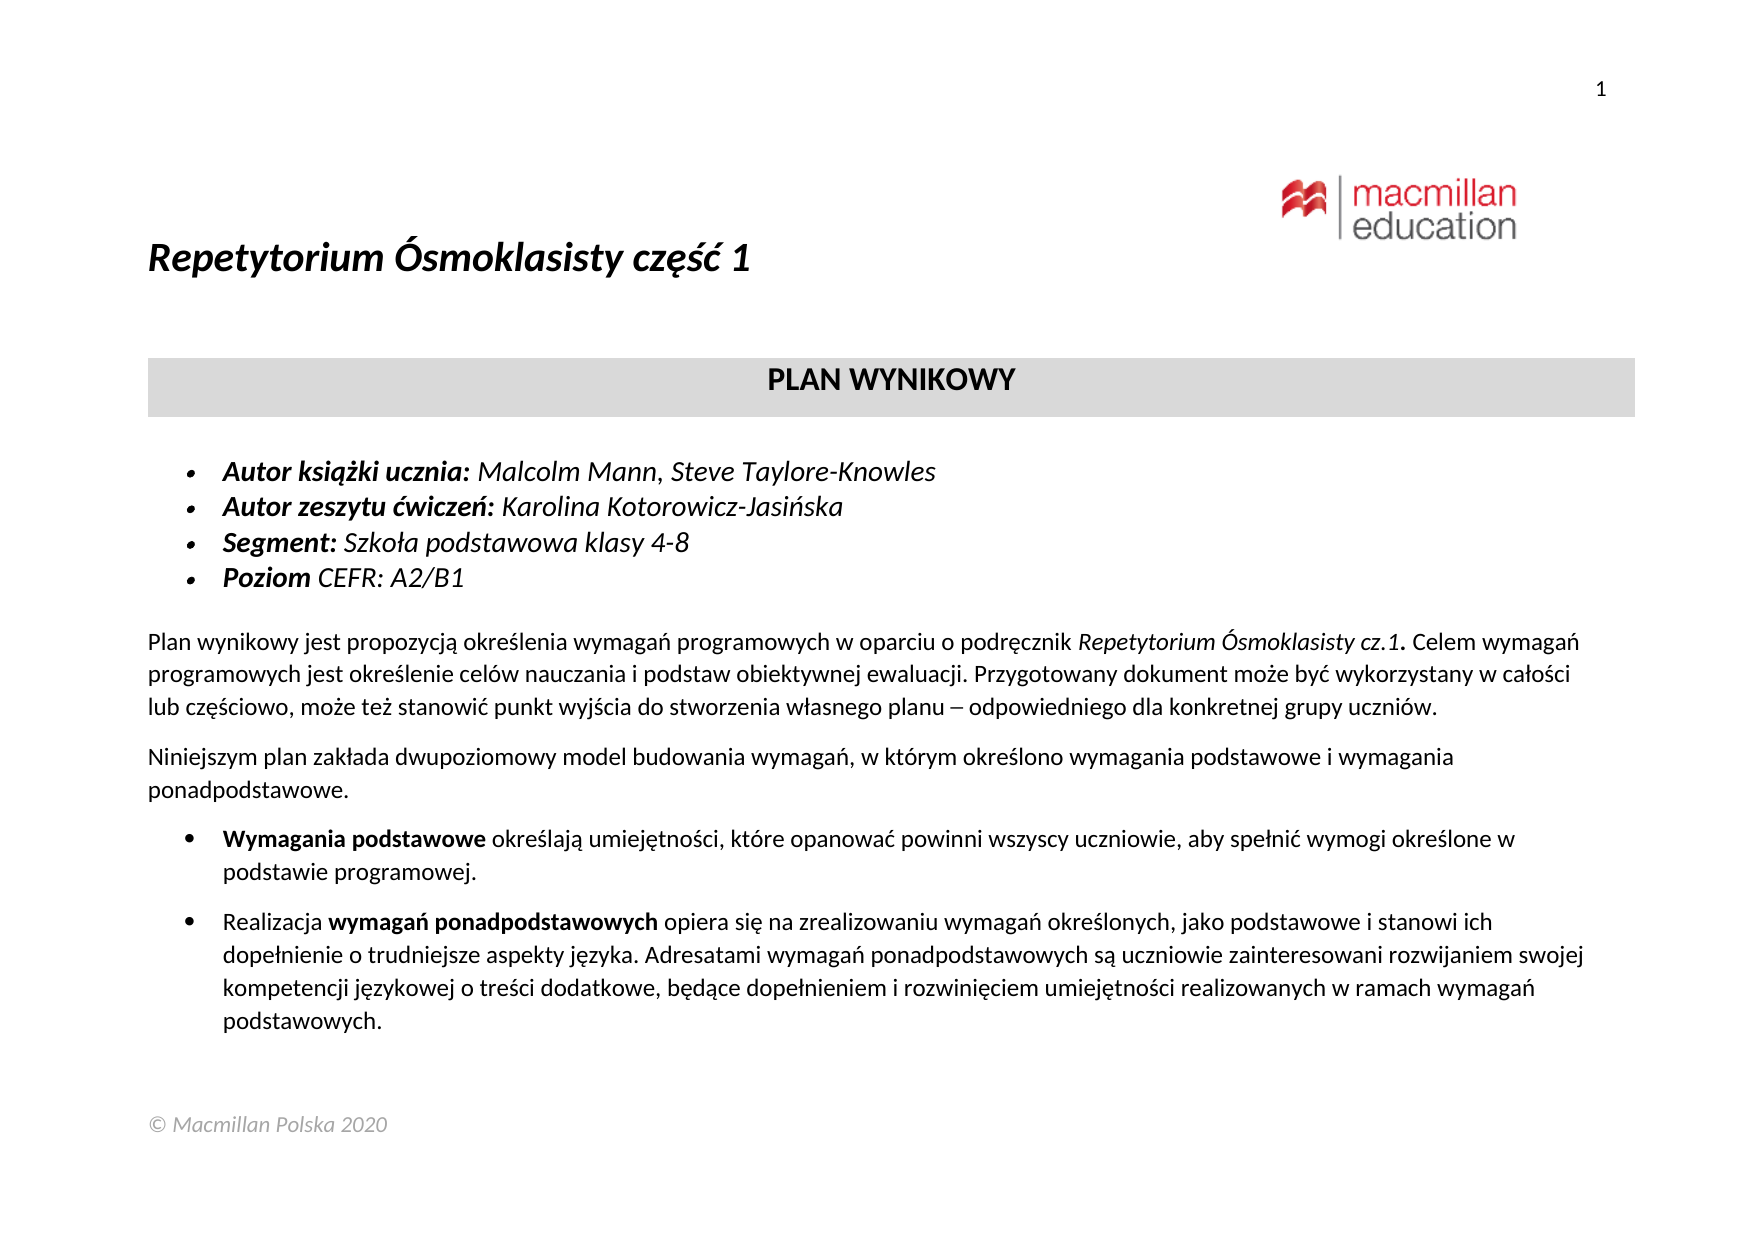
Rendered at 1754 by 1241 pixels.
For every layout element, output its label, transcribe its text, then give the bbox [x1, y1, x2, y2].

list Autor książki ucznia: Malcolm Mann, Steve Taylore-Knowles [185, 453, 1606, 488]
picture [1253, 147, 1559, 272]
table_header PLAN WYNIKOWY [148, 358, 1635, 417]
text Repetytorium Ósmoklasisty część 1 [148, 148, 1606, 337]
list Realizacja wymagań ponadpodstawowych opiera się na zrealizowaniu wymagań określonych, jako podstawowe i stanowi ich dopełnienie o trudniejsze aspekty języka. Adresatami wymagań ponadpodstawowych są uczniowie zainteresowani rozwijaniem swojej kompetencji językowej o treści dodatkowe, będące dopełnieniem i rozwinięciem umiejętności realizowanych w ramach wymagań podstawowych. [185, 906, 1606, 1035]
list Poziom CEFR: A2/B1 [185, 559, 1606, 595]
list Wymagania podstawowe określają umiejętności, które opanować powinni wszyscy uczniowie, aby spełnić wymogi określone w podstawie programowej. [185, 823, 1606, 887]
list Segment: Szkoła podstawowa klasy 4-8 [185, 524, 1606, 559]
text Plan wynikowy jest propozycją określenia wymagań programowych w oparciu o podręcznik Repetytorium Ósmoklasisty cz.1. Celem wymagań programowych jest określenie celów nauczania i podstaw obiektywnej ewaluacji. Przygotowany dokument może być wykorzystany w całości lub częściowo, może też stanowić punkt wyjścia do stworzenia własnego planu ─ odpowiedniego dla konkretnej grupy uczniów. [148, 626, 1606, 722]
text Niniejszym plan zakłada dwupoziomowy model budowania wymagań, w którym określono wymagania podstawowe i wymagania ponadpodstawowe. [148, 741, 1606, 804]
list Autor zeszytu ćwiczeń: Karolina Kotorowicz-Jasińska [185, 488, 1606, 524]
